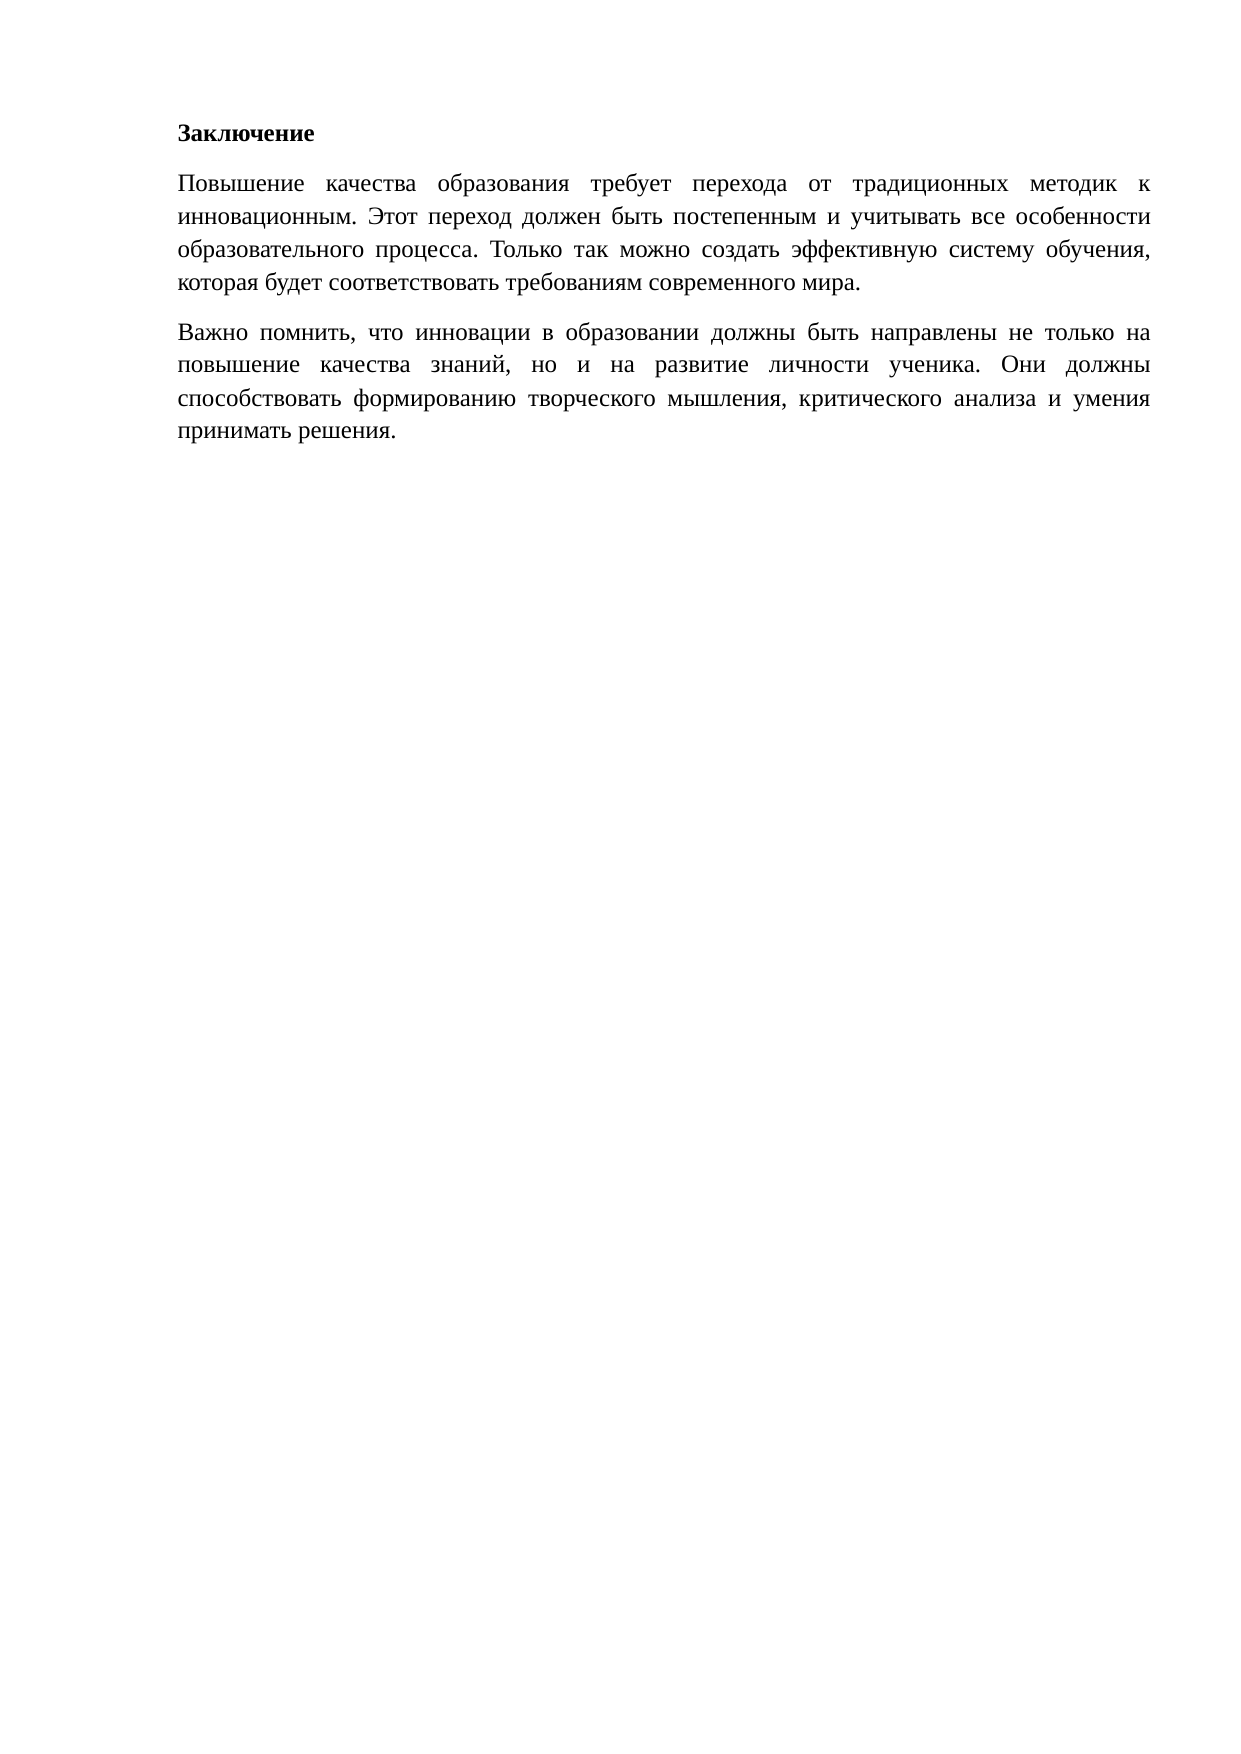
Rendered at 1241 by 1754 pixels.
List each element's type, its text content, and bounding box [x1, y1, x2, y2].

text Важно помнить, что инновации в образовании должны быть направлены не только на повышение качества знаний, но и на развитие личности ученика. Они должны способствовать формированию творческого мышления, критического анализа и умения принимать решения. [177, 317, 1152, 444]
text Заключение [177, 118, 1152, 147]
text Повышение качества образования требует перехода от традиционных методик к инновационным. Этот переход должен быть постепенным и учитывать все особенности образовательного процесса. Только так можно создать эффективную систему обучения, которая будет соответствовать требованиям современного мира. [177, 168, 1152, 296]
